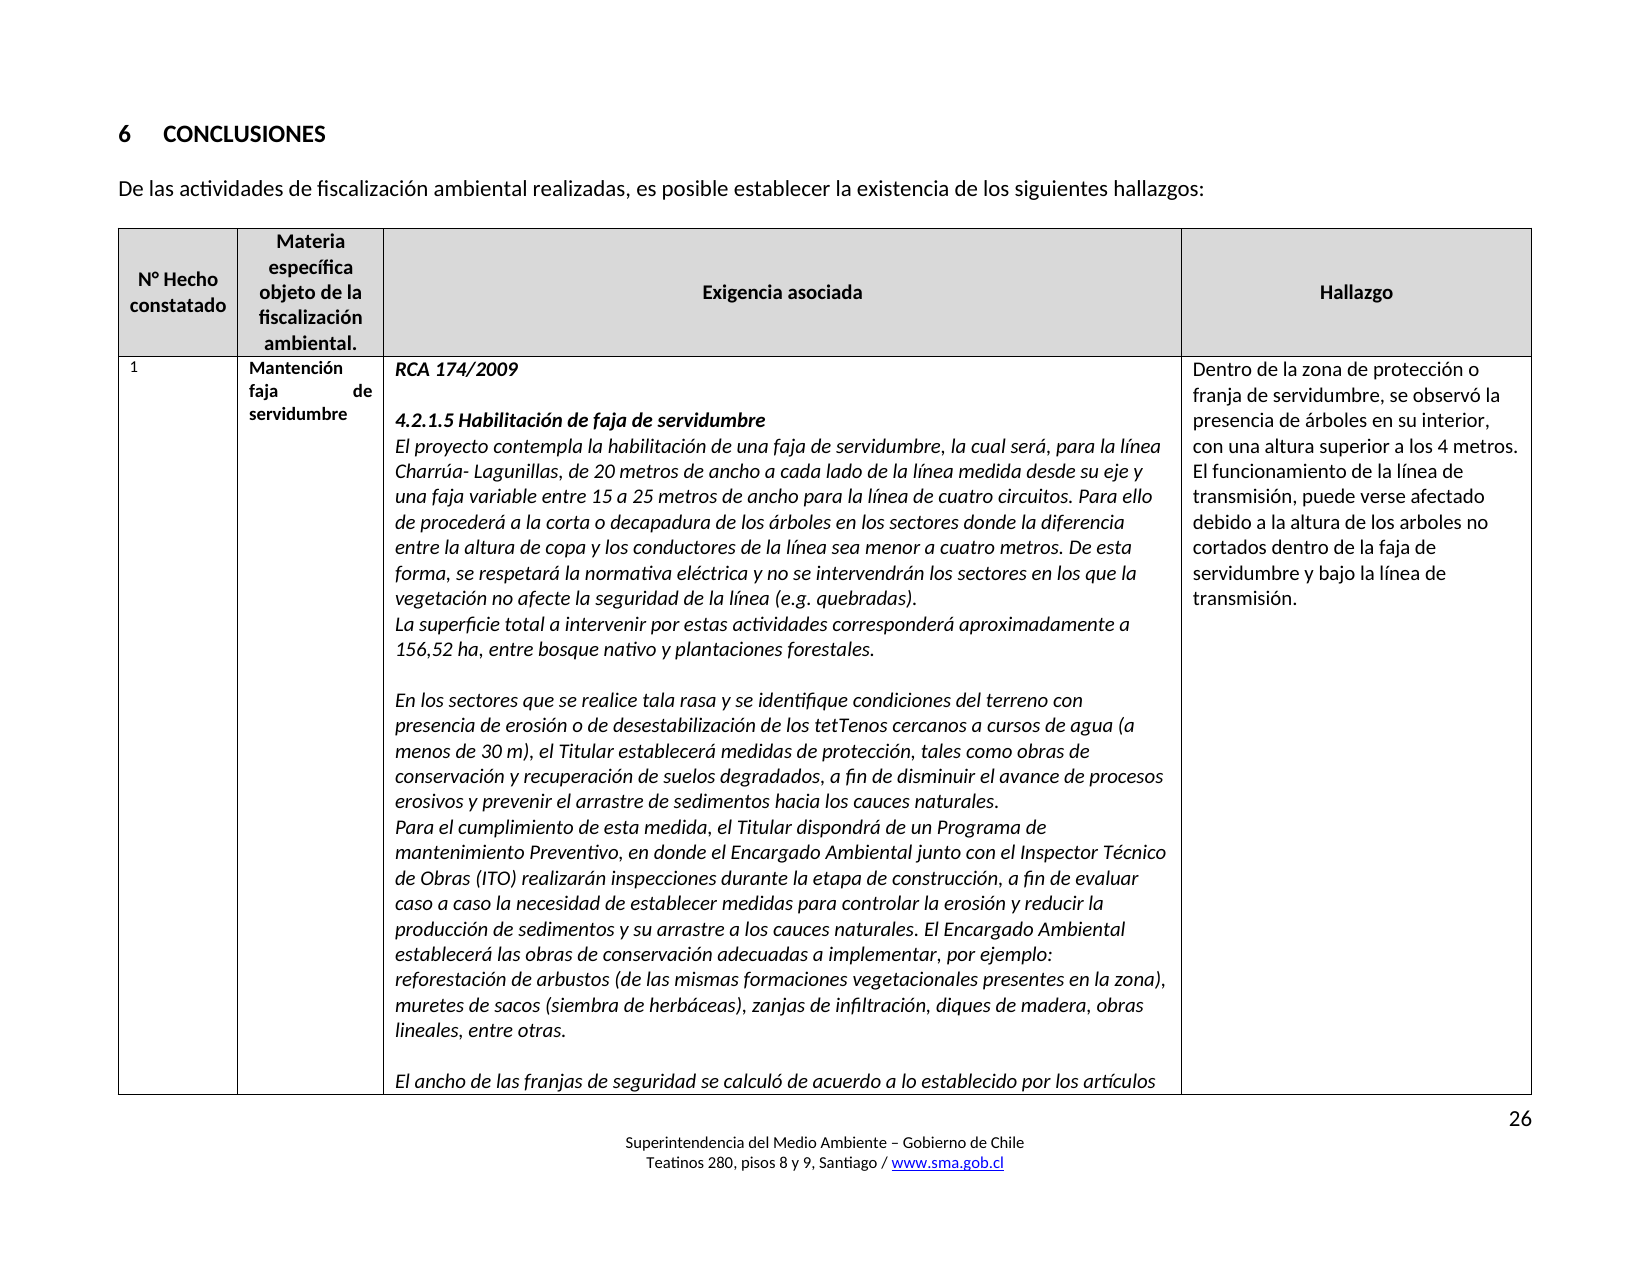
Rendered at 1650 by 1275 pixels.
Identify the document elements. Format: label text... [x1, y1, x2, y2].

table_header N° Hecho constatado [119, 229, 237, 356]
text De las actividades de fiscalización ambiental realizadas, es posible establecer la existencia de los siguientes hallazgos: [118, 174, 1532, 202]
table_header Materia específica objeto de la fiscalización ambiental. [238, 229, 383, 356]
table_cell 1 [119, 357, 237, 1094]
table_header Hallazgo [1182, 229, 1531, 356]
subtitle CONCLUSIONES [118, 118, 1532, 149]
table_cell Mantención faja de servidumbre [238, 357, 383, 1094]
table_header Exigencia asociada [384, 229, 1181, 356]
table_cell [1182, 357, 1531, 1094]
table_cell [384, 357, 1181, 1094]
